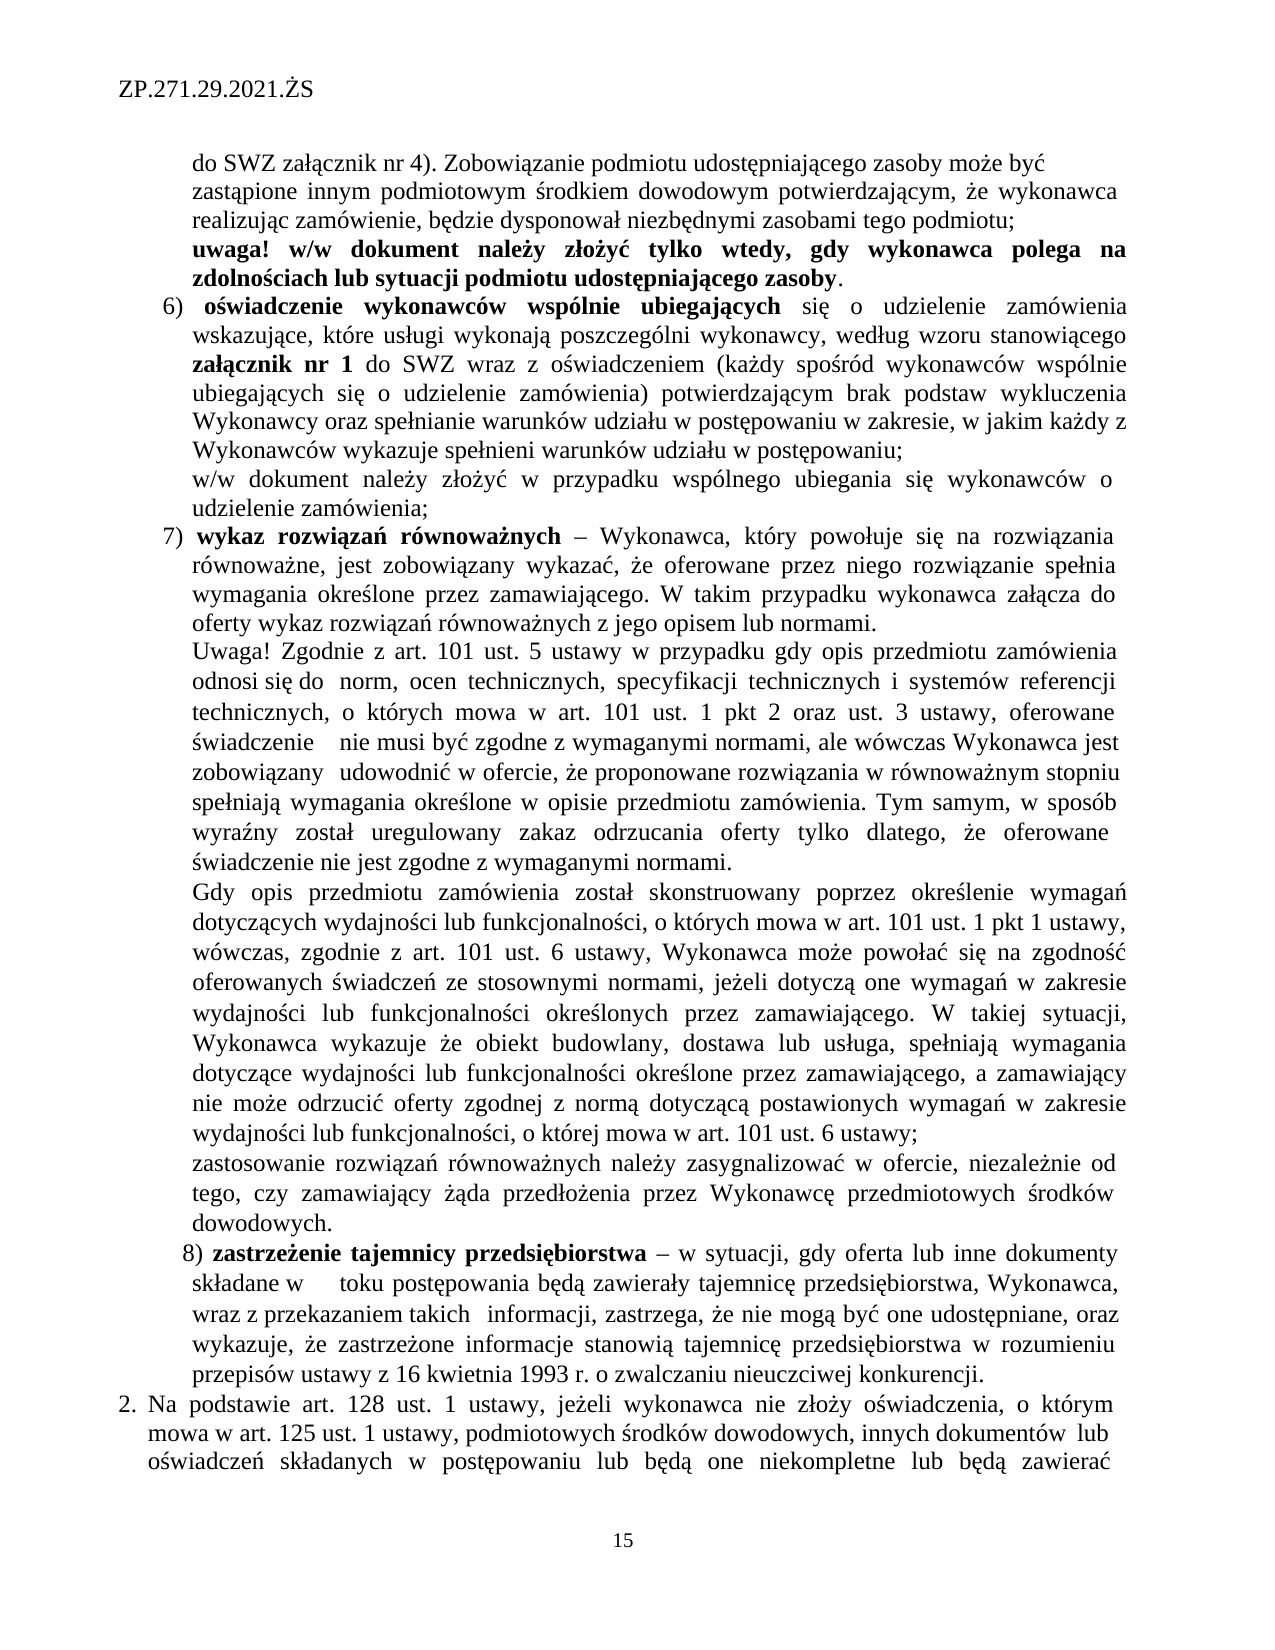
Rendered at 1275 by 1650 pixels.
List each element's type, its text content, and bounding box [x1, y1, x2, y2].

text w/w dokument należy złożyć w przypadku wspólnego ubiegania się wykonawców o udzielenie zamówienia; [118, 464, 1127, 521]
text 7) wykaz rozwiązań równoważnych – Wykonawca, który powołuje się na rozwiązania równoważne, jest zobowiązany wykazać, że oferowane przez niego rozwiązanie spełnia wymagania określone przez zamawiającego. W takim przypadku wykonawca załącza do oferty wykaz rozwiązań równoważnych z jego opisem lub normami. [162, 521, 1127, 636]
text 6) oświadczenie wykonawców wspólnie ubiegających się o udzielenie zamówienia wskazujące, które usługi wykonają poszczególni wykonawcy, według wzoru stanowiącego załącznik nr 1 do SWZ wraz z oświadczeniem (każdy spośród wykonawców wspólnie ubiegających się o udzielenie zamówienia) potwierdzającym brak podstaw wykluczenia Wykonawcy oraz spełnianie warunków udziału w postępowaniu w zakresie, w jakim każdy z Wykonawców wykazuje spełnieni warunków udziału w postępowaniu; [162, 291, 1127, 464]
text Gdy opis przedmiotu zamówienia został skonstruowany poprzez określenie wymagań dotyczących wydajności lub funkcjonalności, o których mowa w art. 101 ust. 1 pkt 1 ustawy, wówczas, zgodnie z art. 101 ust. 6 ustawy, Wykonawca może powołać się na zgodność oferowanych świadczeń ze stosownymi normami, jeżeli dotyczą one wymagań w zakresie wydajności lub funkcjonalności określonych przez zamawiającego. W takiej sytuacji, Wykonawca wykazuje że obiekt budowlany, dostawa lub usługa, spełniają wymagania dotyczące wydajności lub funkcjonalności określone przez zamawiającego, a zamawiający nie może odrzucić oferty zgodnej z normą dotyczącą postawionych wymagań w zakresie wydajności lub funkcjonalności, o której mowa w art. 101 ust. 6 ustawy; [118, 877, 1127, 1147]
text 8) zastrzeżenie tajemnicy przedsiębiorstwa – w sytuacji, gdy oferta lub inne dokumenty składane w toku postępowania będą zawierały tajemnicę przedsiębiorstwa, Wykonawca, wraz z przekazaniem takich informacji, zastrzega, że nie mogą być one udostępniane, oraz wykazuje, że zastrzeżone informacje stanowią tajemnicę przedsiębiorstwa w rozumieniu przepisów ustawy z 16 kwietnia 1993 r. o zwalczaniu nieuczciwej konkurencji. [118, 1238, 1127, 1388]
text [118, 148, 1127, 234]
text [118, 1389, 1127, 1475]
text Uwaga! Zgodnie z art. 101 ust. 5 ustawy w przypadku gdy opis przedmiotu zamówienia odnosi się do norm, ocen technicznych, specyfikacji technicznych i systemów referencji technicznych, o których mowa w art. 101 ust. 1 pkt 2 oraz ust. 3 ustawy, oferowane świadczenie nie musi być zgodne z wymaganymi normami, ale wówczas Wykonawca jest zobowiązany udowodnić w ofercie, że proponowane rozwiązania w równoważnym stopniu spełniają wymagania określone w opisie przedmiotu zamówienia. Tym samym, w sposób wyraźny został uregulowany zakaz odrzucania oferty tylko dlatego, że oferowane świadczenie nie jest zgodne z wymaganymi normami. [118, 636, 1127, 876]
text zastosowanie rozwiązań równoważnych należy zasygnalizować w ofercie, niezależnie od tego, czy zamawiający żąda przedłożenia przez Wykonawcę przedmiotowych środków dowodowych. [118, 1148, 1127, 1237]
text uwaga! w/w dokument należy złożyć tylko wtedy, gdy wykonawca polega na zdolnościach lub sytuacji podmiotu udostępniającego zasoby. [118, 234, 1127, 291]
